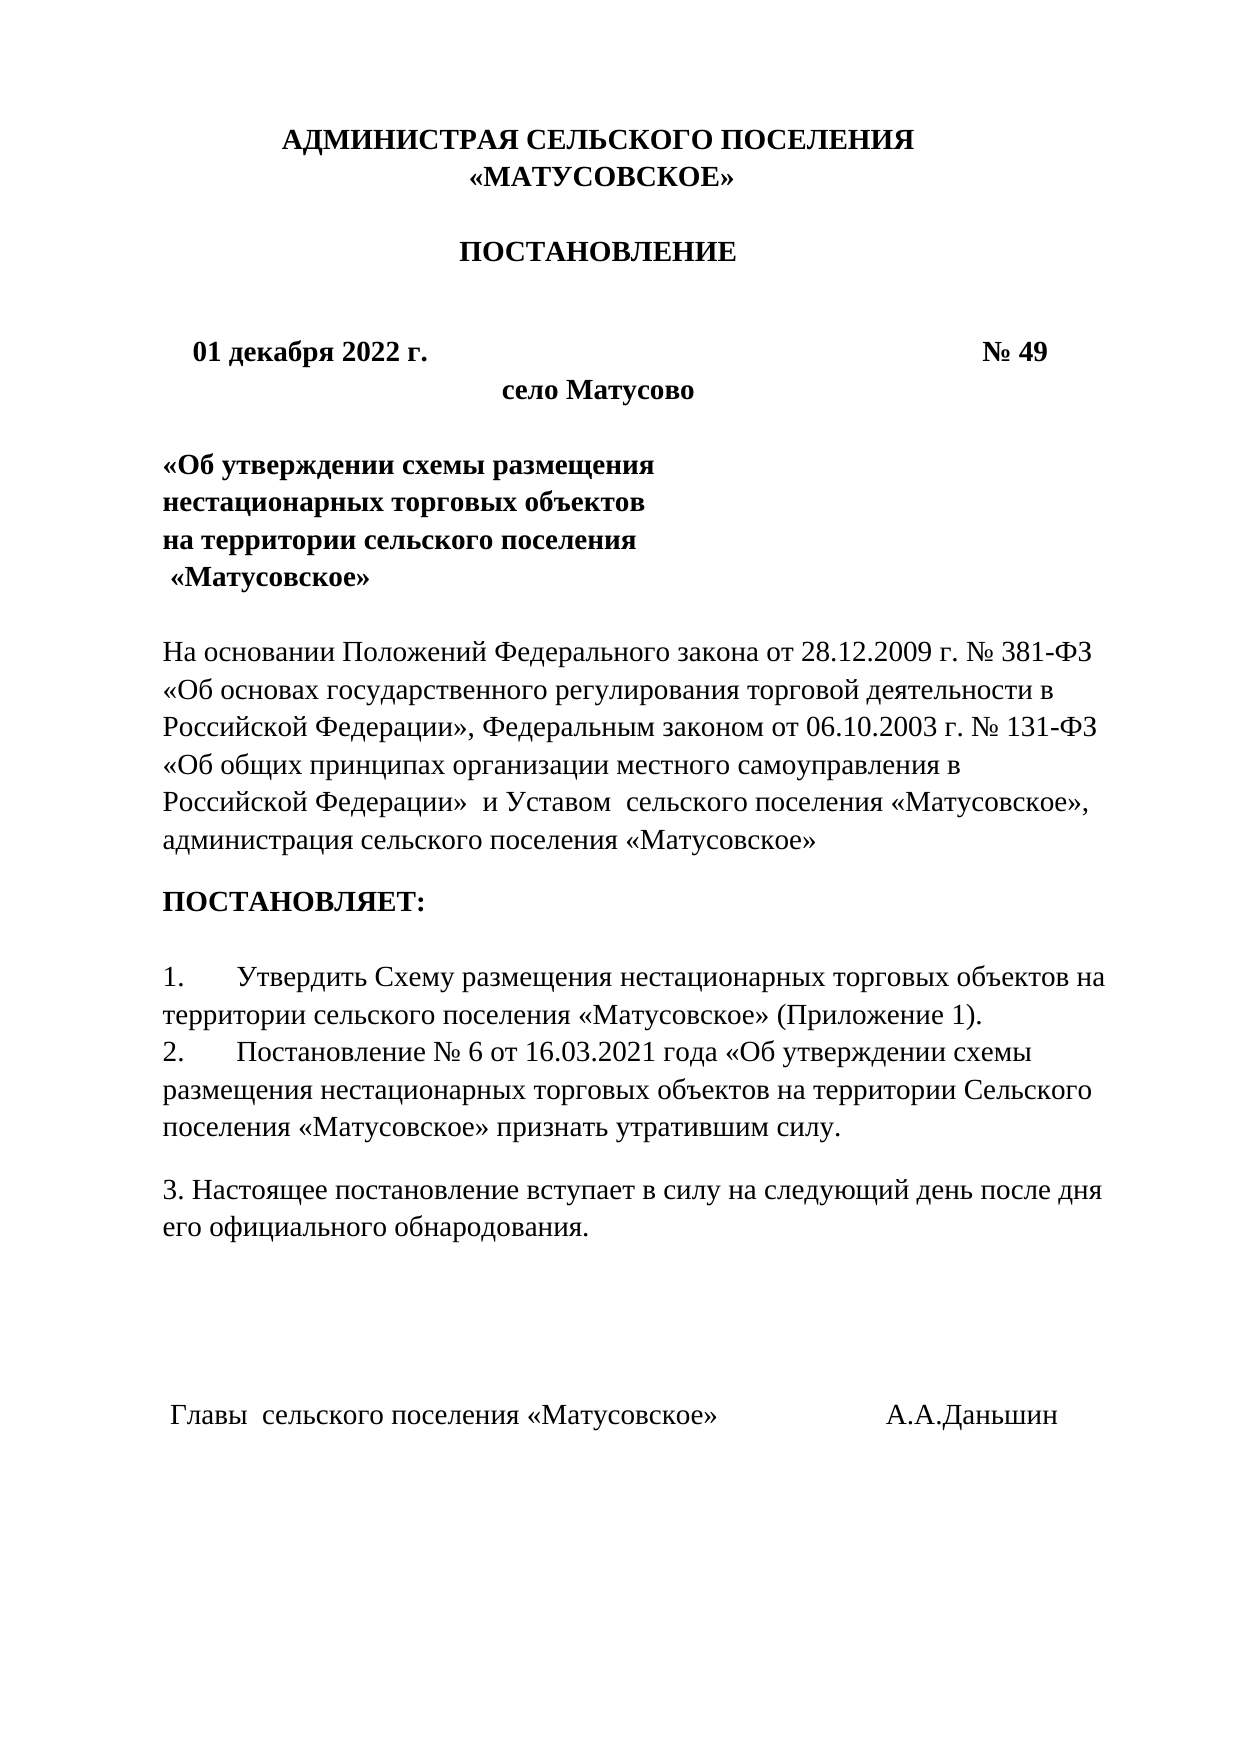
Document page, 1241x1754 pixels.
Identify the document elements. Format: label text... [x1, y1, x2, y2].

text 3. Настоящее постановление вступает в силу на следующий день после дня его официального обнародования. [162, 1168, 1107, 1243]
text «МАТУСОВСКОЕ» [88, 156, 1107, 193]
text 01 декабря 2022 г. № 49 [88, 331, 1107, 368]
text ПОСТАНОВЛЕНИЕ [88, 231, 1107, 268]
text «Матусовское» [162, 556, 1107, 593]
text село Матусово [88, 368, 1107, 406]
list Утвердить Схему размещения нестационарных торговых объектов на территории сельского поселения «Матусовское» (Приложение 1). [162, 956, 1107, 1031]
text на территории сельского поселения [162, 518, 1107, 556]
text ПОСТАНОВЛЯЕТ: [162, 881, 1107, 918]
text АДМИНИСТРАЯ СЕЛЬСКОГО ПОСЕЛЕНИЯ [88, 118, 1107, 156]
text нестационарных торговых объектов [162, 481, 1107, 518]
text На основании Положений Федерального закона от 28.12.2009 г. № 381-ФЗ «Об основах государственного регулирования торговой деятельности в Российской Федерации», Федеральным законом от 06.10.2003 г. № 131-ФЗ «Об общих принципах организации местного самоуправления в Российской Федерации» и Уставом сельского поселения «Матусовское», администрация сельского поселения «Матусовское» [162, 631, 1107, 856]
text Главы сельского поселения «Матусовское» А.А.Даньшин [162, 1393, 1107, 1431]
list Постановление № 6 от 16.03.2021 года «Об утверждении схемы размещения нестационарных торговых объектов на территории Сельского поселения «Матусовское» признать утратившим силу. [162, 1031, 1107, 1143]
text «Об утверждении схемы размещения [162, 443, 1107, 481]
